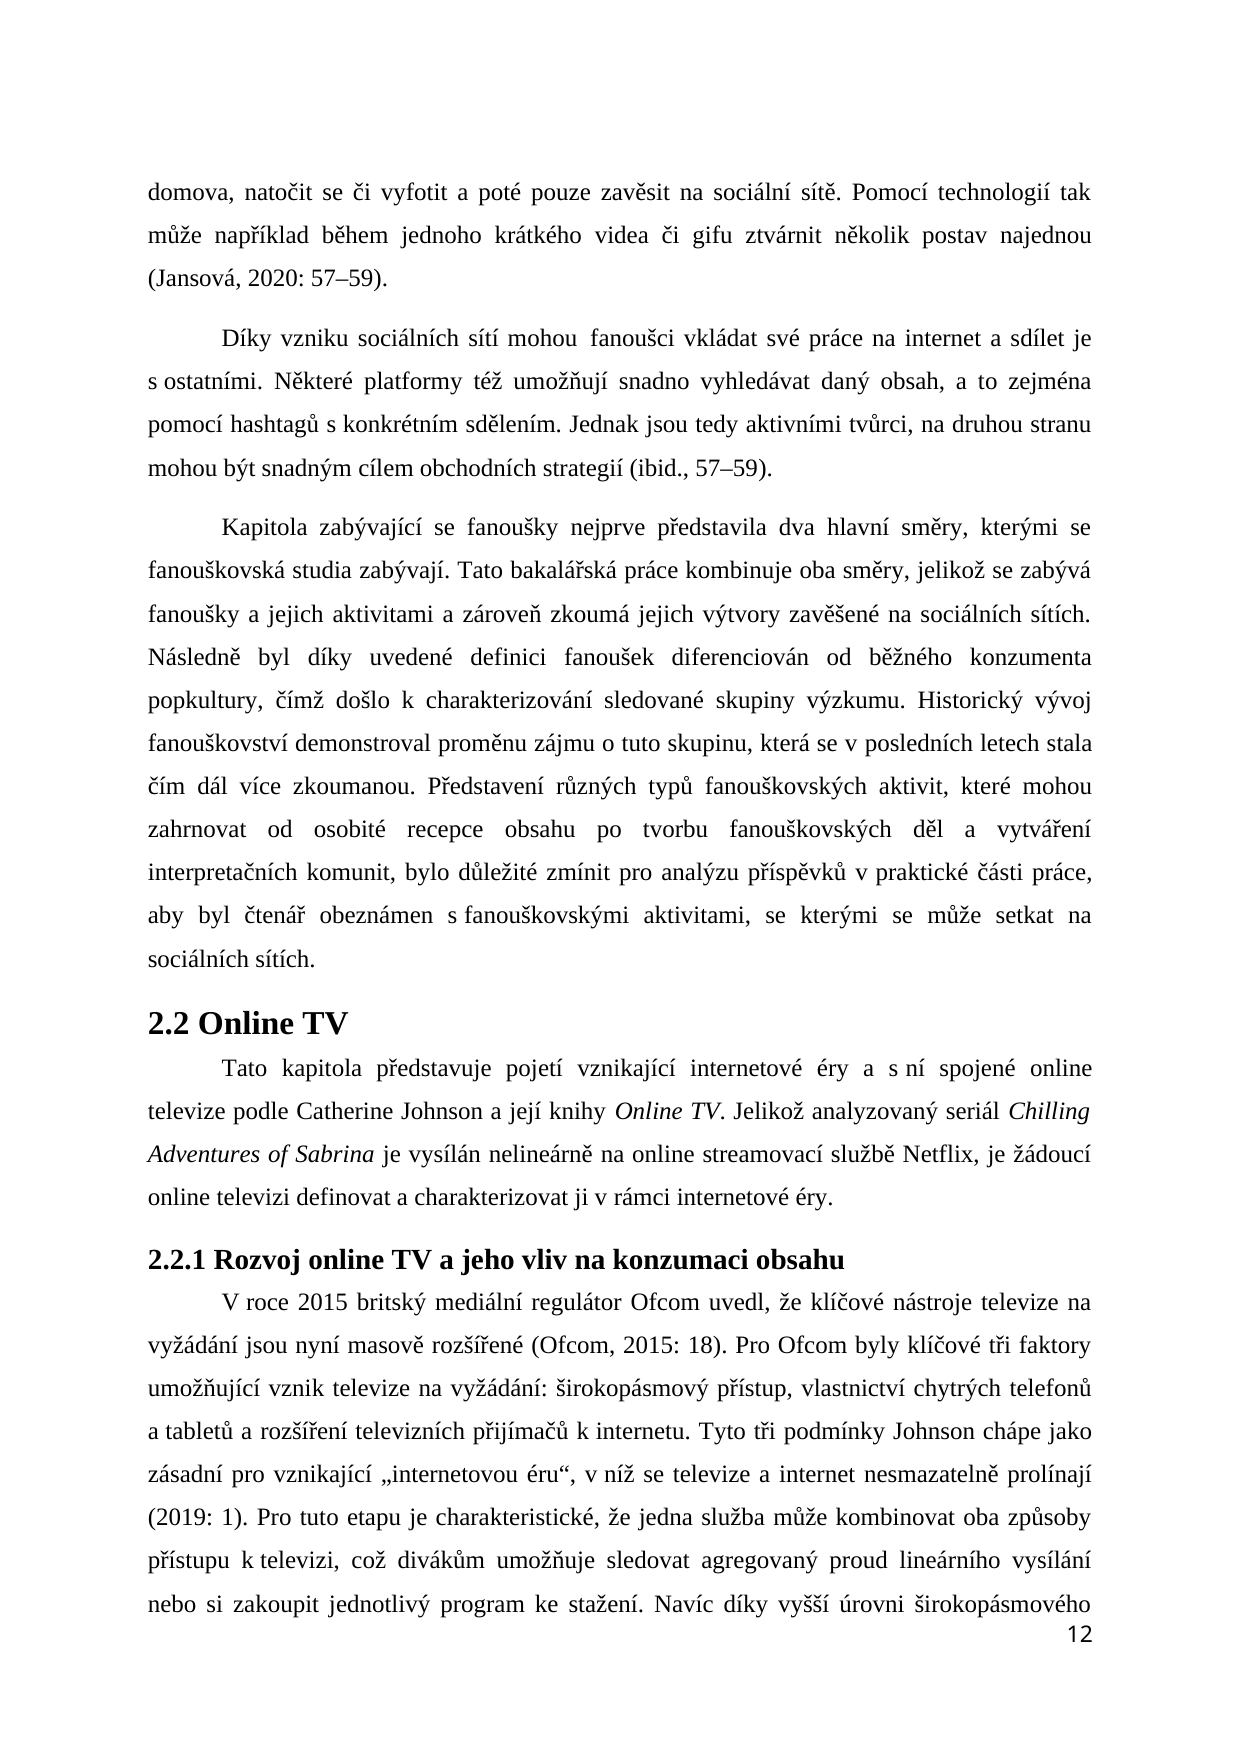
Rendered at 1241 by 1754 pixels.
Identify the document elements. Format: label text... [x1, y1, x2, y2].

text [148, 1287, 1092, 1617]
text Kapitola zabývající se fanoušky nejprve představila dva hlavní směry, kterými se fanouškovská studia zabývají. Tato bakalářská práce kombinuje oba směry, jelikož se zabývá fanoušky a jejich aktivitami a zároveň zkoumá jejich výtvory zavěšené na sociálních sítích. Následně byl díky uvedené definici fanoušek diferenciován od běžného konzumenta popkultury, čímž došlo k charakterizování sledované skupiny výzkumu. Historický vývoj fanouškovství demonstroval proměnu zájmu o tuto skupinu, která se v posledních letech stala čím dál více zkoumanou. Představení různých typů fanouškovských aktivit, které mohou zahrnovat od osobité recepce obsahu po tvorbu fanouškovských děl a vytváření interpretačních komunit, bylo důležité zmínit pro analýzu příspěvků v praktické části práce, aby byl čtenář obeznámen s fanouškovskými aktivitami, se kterými se může setkat na sociálních sítích. [148, 512, 1092, 972]
text Díky vzniku sociálních sítí mohou fanoušci vkládat své práce na internet a sdílet je s ostatními. Některé platformy též umožňují snadno vyhledávat daný obsah, a to zejména pomocí hashtagů s konkrétním sdělením. Jednak jsou tedy aktivními tvůrci, na druhou stranu mohou být snadným cílem obchodních strategií (ibid., 57–59). [148, 323, 1092, 481]
text Tato kapitola představuje pojetí vznikající internetové éry a s ní spojené online televize podle Catherine Johnson a její knihy Online TV. Jelikož analyzovaný seriál Chilling Adventures of Sabrina je vysílán nelineárně na online streamovací službě Netflix, je žádoucí online televizi definovat a charakterizovat ji v rámci internetové éry. [148, 1053, 1092, 1211]
subtitle 2.2 Online TV [148, 1003, 1092, 1042]
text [148, 177, 1092, 292]
subtitle 2.2.1 Rozvoj online TV a jeho vliv na konzumaci obsahu [148, 1242, 1092, 1276]
